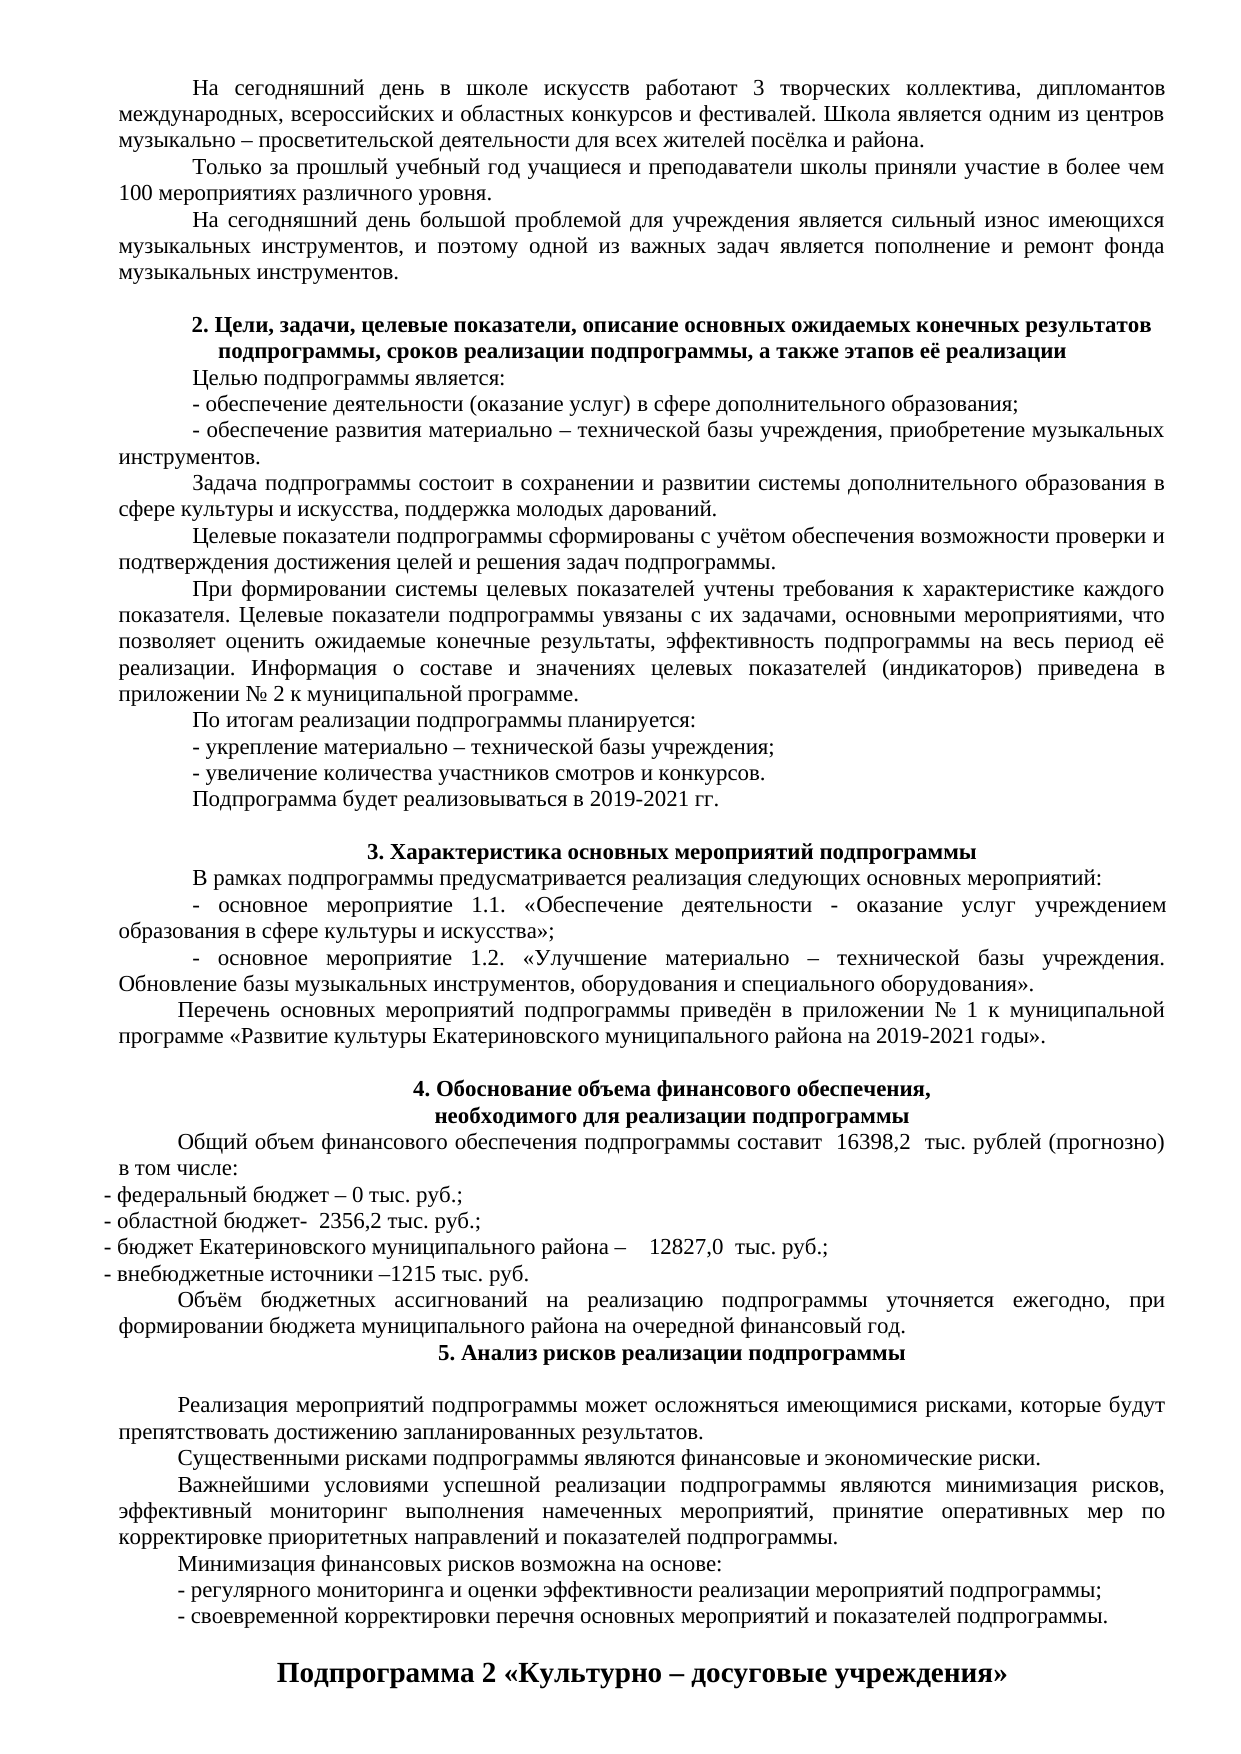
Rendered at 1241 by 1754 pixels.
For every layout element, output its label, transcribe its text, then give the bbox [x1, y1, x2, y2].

text Задача подпрограммы состоит в сохранении и развитии системы дополнительного образования в сфере культуры и искусства, поддержка молодых дарований. [118, 469, 1167, 522]
text - федеральный бюджет – 0 тыс. руб.; [103, 1181, 1167, 1207]
text - увеличение количества участников смотров и конкурсов. [118, 759, 1167, 785]
list Реализация мероприятий подпрограммы может осложняться имеющимися рисками, которые будут препятствовать достижению запланированных результатов. [118, 1392, 1167, 1444]
text Целью подпрограммы является: [118, 364, 1167, 390]
text Только за прошлый учебный год учащиеся и преподаватели школы приняли участие в более чем 100 мероприятиях различного уровня. [118, 153, 1167, 206]
list 4. Обоснование объема финансового обеспечения, [118, 1075, 1167, 1102]
text - областной бюджет- 2356,2 тыс. руб.; [103, 1207, 1167, 1233]
text - внебюджетные источники –1215 тыс. руб. [103, 1260, 1167, 1286]
text По итогам реализации подпрограммы планируется: [118, 706, 1167, 733]
list Подпрограмма 2 «Культурно – досуговые учреждения» [118, 1655, 1167, 1689]
list Важнейшими условиями успешной реализации подпрограммы являются минимизация рисков, эффективный мониторинг выполнения намеченных мероприятий, принятие оперативных мер по корректировке приоритетных направлений и показателей подпрограммы. [118, 1471, 1167, 1550]
text - обеспечение развития материально – технической базы учреждения, приобретение музыкальных инструментов. [118, 416, 1167, 469]
text В рамках подпрограммы предусматривается реализация следующих основных мероприятий: [118, 864, 1167, 891]
text - обеспечение деятельности (оказание услуг) в сфере дополнительного образования; [118, 390, 1167, 416]
text - основное мероприятие 1.2. «Улучшение материально – технической базы учреждения. Обновление базы музыкальных инструментов, оборудования и специального оборудования». [118, 943, 1167, 996]
list Объём бюджетных ассигнований на реализацию подпрограммы уточняется ежегодно, при формировании бюджета муниципального района на очередной финансовый год. [118, 1286, 1167, 1339]
list необходимого для реализации подпрограммы [118, 1102, 1167, 1128]
text - бюджет Екатериновского муниципального района – 12827,0 тыс. руб.; [103, 1233, 1167, 1260]
text - основное мероприятие 1.1. «Обеспечение деятельности - оказание услуг учреждением образования в сфере культуры и искусства»; [118, 891, 1167, 943]
list Перечень основных мероприятий подпрограммы приведён в приложении № 1 к муниципальной программе «Развитие культуры Екатериновского муниципального района на 2019-2021 годы». [118, 996, 1167, 1049]
list Общий объем финансового обеспечения подпрограммы составит 16398,2 тыс. рублей (прогнозно) в том числе: [118, 1128, 1167, 1181]
list Минимизация финансовых рисков возможна на основе: [118, 1550, 1167, 1576]
text На сегодняшний день в школе искусств работают 3 творческих коллектива, дипломантов международных, всероссийских и областных конкурсов и фестивалей. Школа является одним из центров музыкально – просветительской деятельности для всех жителей посёлка и района. [118, 74, 1167, 153]
list 2. Цели, задачи, целевые показатели, описание основных ожидаемых конечных результатов подпрограммы, сроков реализации подпрограммы, а также этапов её реализации [118, 311, 1167, 364]
text - укрепление материально – технической базы учреждения; [118, 733, 1167, 759]
text При формировании системы целевых показателей учтены требования к характеристике каждого показателя. Целевые показатели подпрограммы увязаны с их задачами, основными мероприятиями, что позволяет оценить ожидаемые конечные результаты, эффективность подпрограммы на весь период её реализации. Информация о составе и значениях целевых показателей (индикаторов) приведена в приложении № 2 к муниципальной программе. [118, 574, 1167, 706]
text Целевые показатели подпрограммы сформированы с учётом обеспечения возможности проверки и подтверждения достижения целей и решения задач подпрограммы. [118, 522, 1167, 574]
list Существенными рисками подпрограммы являются финансовые и экономические риски. [118, 1444, 1167, 1471]
text На сегодняшний день большой проблемой для учреждения является сильный износ имеющихся музыкальных инструментов, и поэтому одной из важных задач является пополнение и ремонт фонда музыкальных инструментов. [118, 206, 1167, 285]
text Подпрограмма будет реализовываться в 2019-2021 гг. [118, 785, 1167, 812]
list - своевременной корректировки перечня основных мероприятий и показателей подпрограммы. [118, 1602, 1167, 1629]
list - регулярного мониторинга и оценки эффективности реализации мероприятий подпрограммы; [118, 1576, 1167, 1602]
list 5. Анализ рисков реализации подпрограммы [118, 1339, 1167, 1365]
list 3. Характеристика основных мероприятий подпрограммы [118, 838, 1167, 864]
